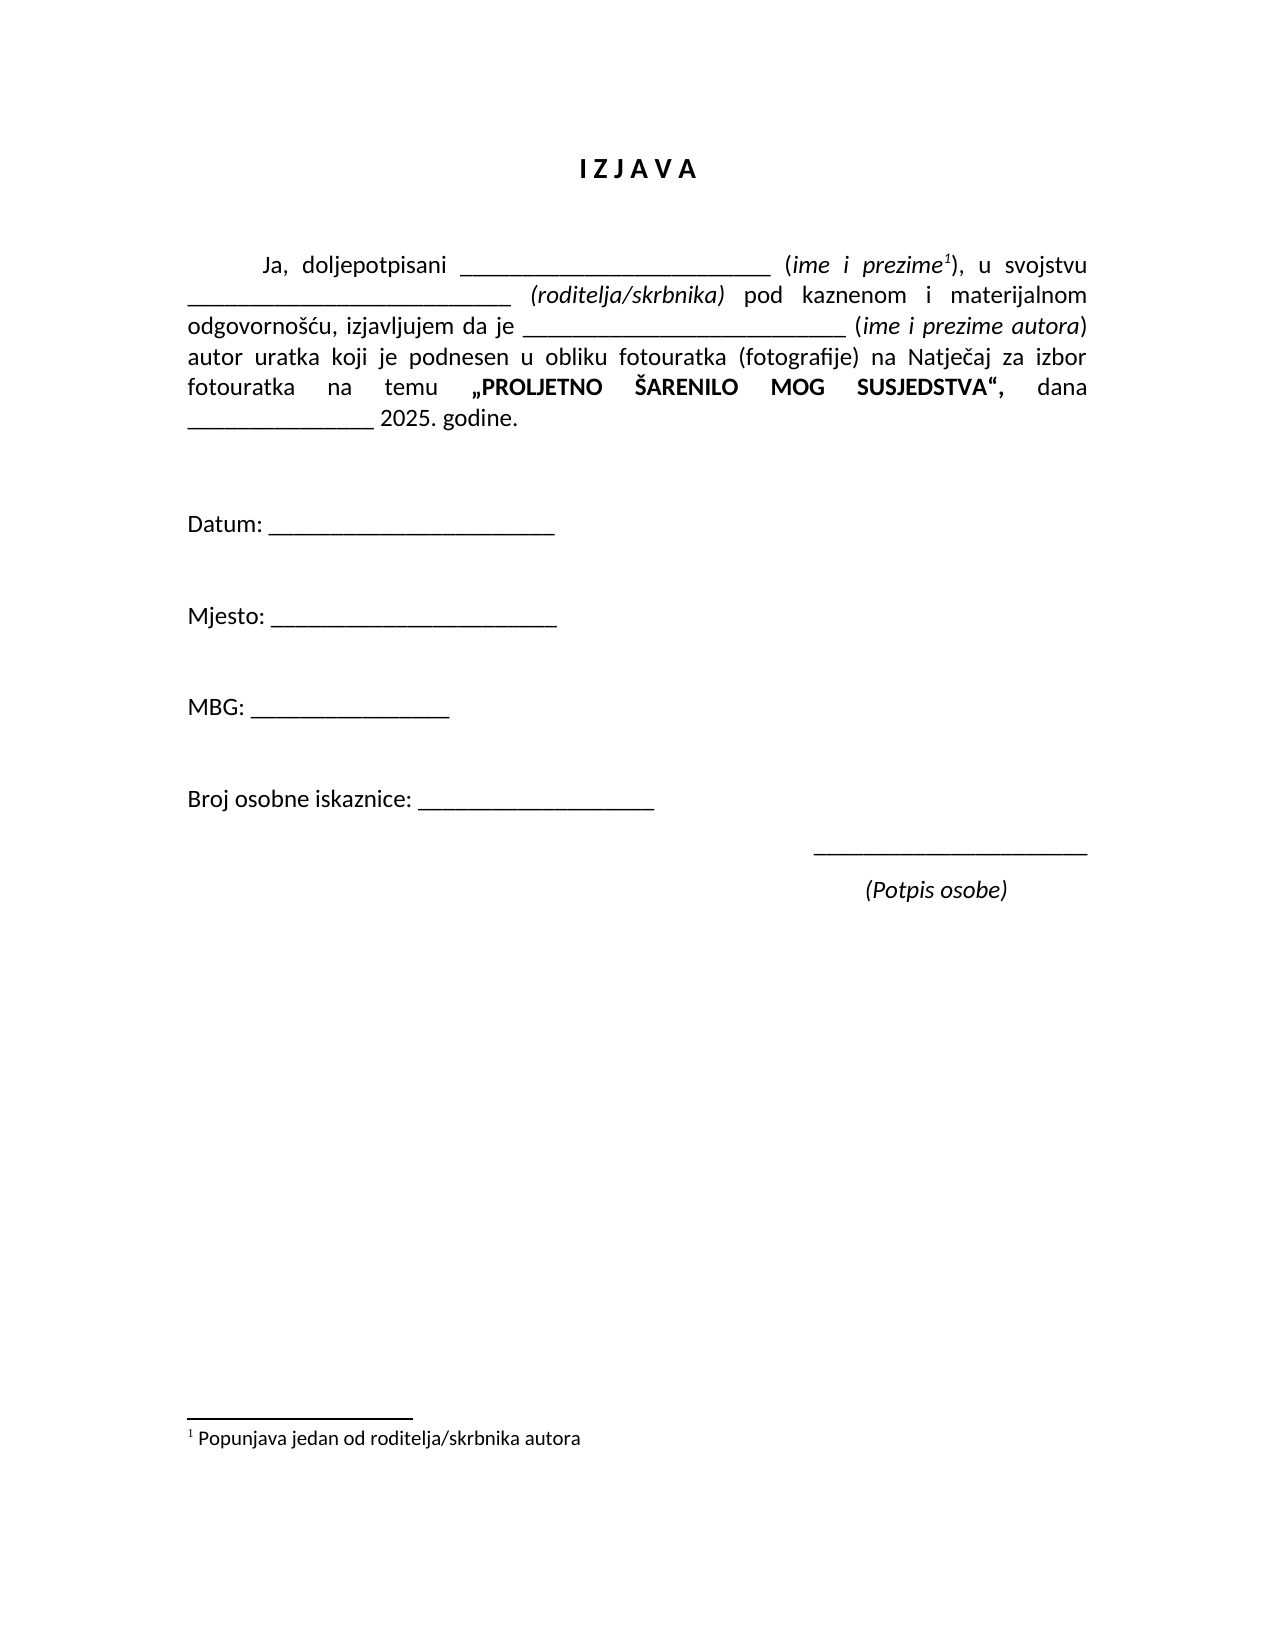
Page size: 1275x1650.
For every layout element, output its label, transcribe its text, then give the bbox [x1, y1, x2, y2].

text ______________________ [187, 829, 1087, 859]
text Datum: _______________________ [187, 508, 1087, 539]
text I Z J A V A [187, 150, 1087, 186]
text (Potpis osobe) [712, 874, 1087, 905]
text Mjesto: _______________________ [187, 600, 1087, 631]
text Broj osobne iskaznice: ___________________ [187, 783, 1087, 813]
text Ja, doljepotpisani _________________________ (ime i prezime), u svojstvu __________________________ (roditelja/skrbnika) pod kaznenom i materijalnom odgovornošću, izjavljujem da je __________________________ (ime i prezime autora) autor uratka koji je podnesen u obliku fotouratka (fotografije) na Natječaj za izbor fotouratka na temu „PROLJETNO ŠARENILO MOG SUSJEDSTVA“, dana _______________ 2025. godine. [187, 249, 1087, 432]
text MBG: ________________ [187, 691, 1087, 722]
